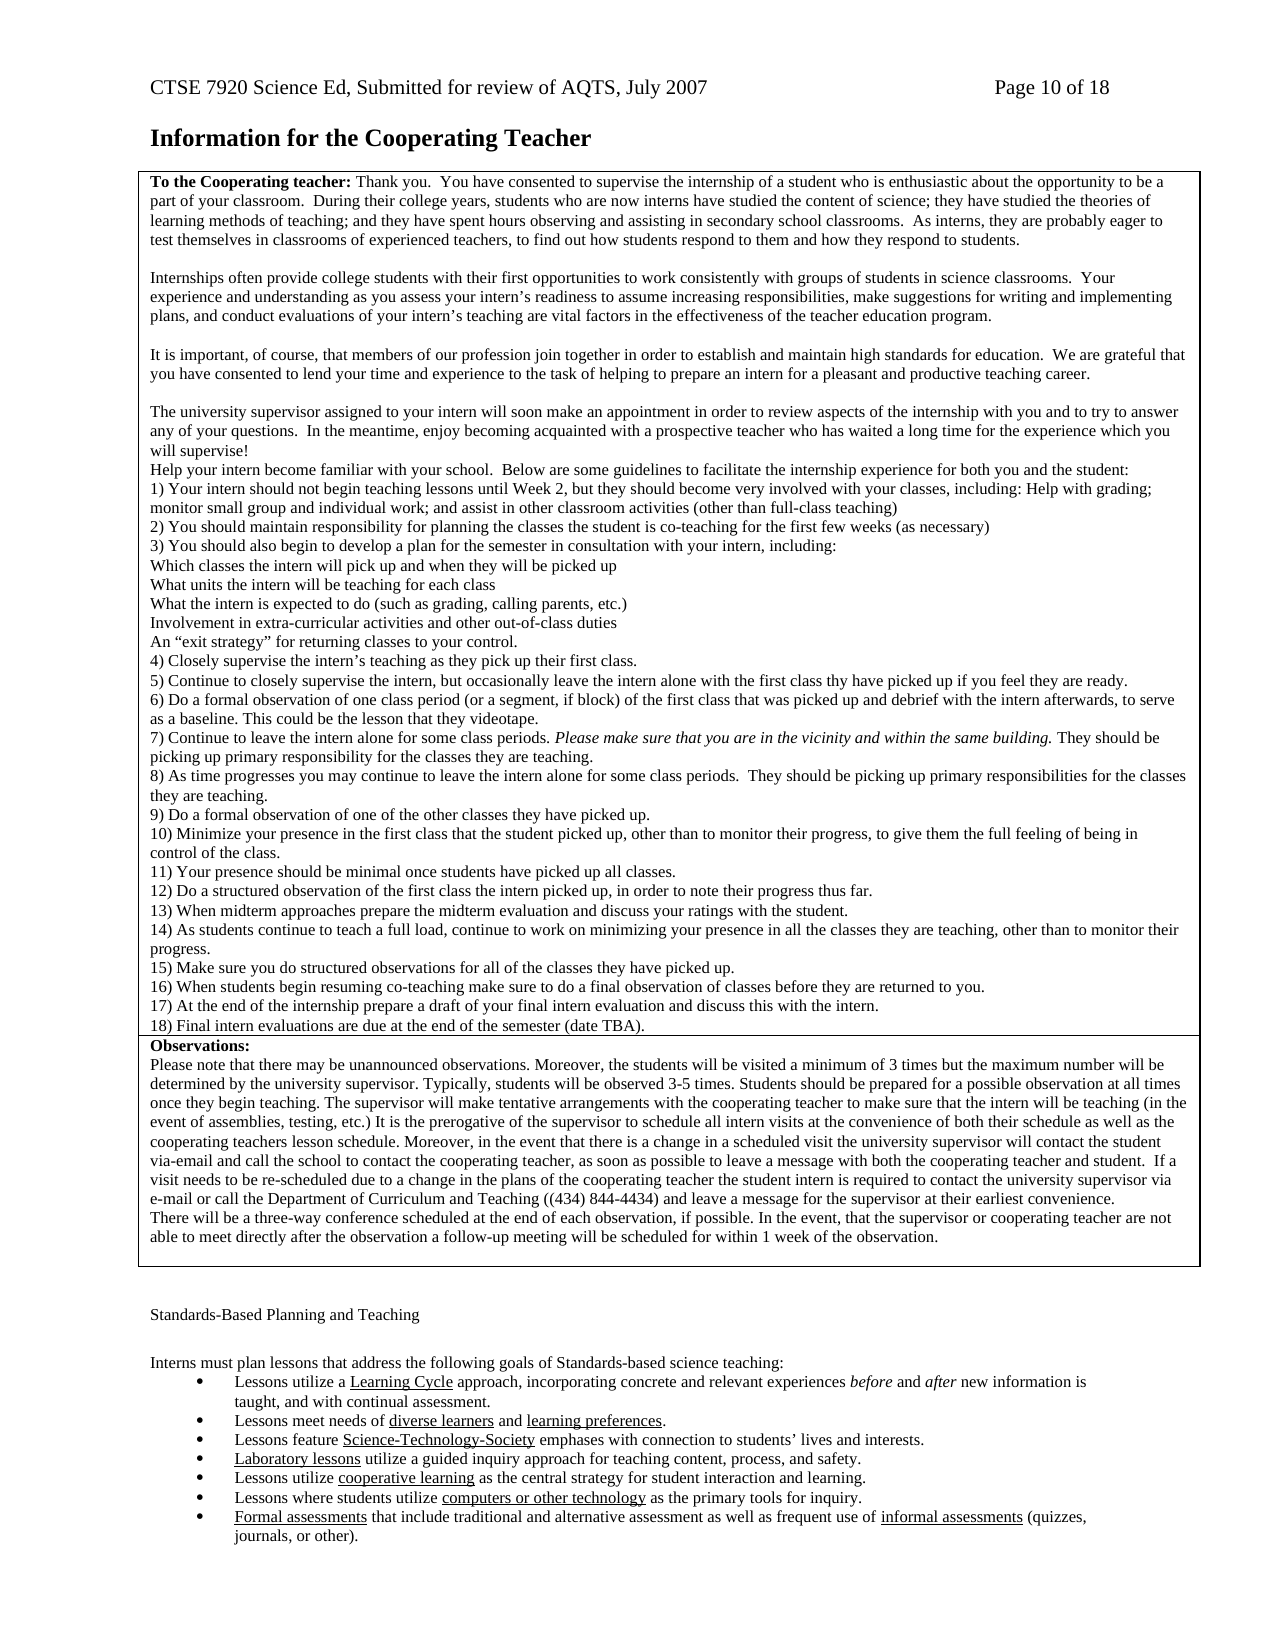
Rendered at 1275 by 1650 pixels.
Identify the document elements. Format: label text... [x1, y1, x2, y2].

table_cell Observations: Please note that there may be unannounced observations. Moreover, the students will be visited a minimum of 3 times but the maximum number will be determined by the university supervisor. Typically, students will be observed 3-5 times. Students should be prepared for a possible observation at all times once they begin teaching. The supervisor will make tentative arrangements with the cooperating teacher to make sure that the intern will be teaching (in the event of assemblies, testing, etc.) It is the prerogative of the supervisor to schedule all intern visits at the convenience of both their schedule as well as the cooperating teachers lesson schedule. Moreover, in the event that there is a change in a scheduled visit the university supervisor will contact the student via-email and call the school to contact the cooperating teacher, as soon as possible to leave a message with both the cooperating teacher and student. If a visit needs to be re-scheduled due to a change in the plans of the cooperating teacher the student intern is required to contact the university supervisor via e-mail or call the Department of Curriculum and Teaching ((434) 844-4434) and leave a message for the supervisor at their earliest convenience. There will be a three-way conference scheduled at the end of each observation, if possible. In the event, that the supervisor or cooperating teacher are not able to meet directly after the observation a follow-up meeting will be scheduled for within 1 week of the observation. [139, 1036, 1199, 1266]
list Laboratory lessons utilize a guided inquiry approach for teaching content, process, and safety. [197, 1449, 1125, 1468]
list Lessons meet needs of diverse learners and learning preferences. [197, 1411, 1125, 1430]
table_header To the Cooperating teacher: Thank you. You have consented to supervise the internship of a student who is enthusiastic about the opportunity to be a part of your classroom. During their college years, students who are now interns have studied the content of science; they have studied the theories of learning methods of teaching; and they have spent hours observing and assisting in secondary school classrooms. As interns, they are probably eager to test themselves in classrooms of experienced teachers, to find out how students respond to them and how they respond to students. Internships often provide college students with their first opportunities to work consistently with groups of students in science classrooms. Your experience and understanding as you assess your intern’s readiness to assume increasing responsibilities, make suggestions for writing and implementing plans, and conduct evaluations of your intern’s teaching are vital factors in the effectiveness of the teacher education program. It is important, of course, that members of our profession join together in order to establish and maintain high standards for education. We are grateful that you have consented to lend your time and experience to the task of helping to prepare an intern for a pleasant and productive teaching career. The university supervisor assigned to your intern will soon make an appointment in order to review aspects of the internship with you and to try to answer any of your questions. In the meantime, enjoy becoming acquainted with a prospective teacher who has waited a long time for the experience which you will supervise! Help your intern become familiar with your school. Below are some guidelines to facilitate the internship experience for both you and the student: 1) Your intern should not begin teaching lessons until Week 2, but they should become very involved with your classes, including: Help with grading; monitor small group and individual work; and assist in other classroom activities (other than full-class teaching) 2) You should maintain responsibility for planning the classes the student is co-teaching for the first few weeks (as necessary) 3) You should also begin to develop a plan for the semester in consultation with your intern, including: Which classes the intern will pick up and when they will be picked up What units the intern will be teaching for each class What the intern is expected to do (such as grading, calling parents, etc.) Involvement in extra-curricular activities and other out-of-class duties An “exit strategy” for returning classes to your control. 4) Closely supervise the intern’s teaching as they pick up their first class. 5) Continue to closely supervise the intern, but occasionally leave the intern alone with the first class thy have picked up if you feel they are ready. 6) Do a formal observation of one class period (or a segment, if block) of the first class that was picked up and debrief with the intern afterwards, to serve as a baseline. This could be the lesson that they videotape. 7) Continue to leave the intern alone for some class periods. Please make sure that you are in the vicinity and within the same building. They should be picking up primary responsibility for the classes they are teaching. 8) As time progresses you may continue to leave the intern alone for some class periods. They should be picking up primary responsibilities for the classes they are teaching. 9) Do a formal observation of one of the other classes they have picked up. 10) Minimize your presence in the first class that the student picked up, other than to monitor their progress, to give them the full feeling of being in control of the class. 11) Your presence should be minimal once students have picked up all classes. 12) Do a structured observation of the first class the intern picked up, in order to note their progress thus far. 13) When midterm approaches prepare the midterm evaluation and discuss your ratings with the student. 14) As students continue to teach a full load, continue to work on minimizing your presence in all the classes they are teaching, other than to monitor their progress. 15) Make sure you do structured observations for all of the classes they have picked up. 16) When students begin resuming co-teaching make sure to do a final observation of classes before they are returned to you. 17) At the end of the internship prepare a draft of your final intern evaluation and discuss this with the intern. 18) Final intern evaluations are due at the end of the semester (date TBA). [139, 172, 1199, 1034]
subtitle Information for the Cooperating Teacher [150, 123, 1125, 152]
text Standards-Based Planning and Teaching [150, 1305, 1125, 1324]
list Formal assessments that include traditional and alternative assessment as well as frequent use of informal assessments (quizzes, journals, or other). [197, 1507, 1125, 1545]
list Lessons utilize a Learning Cycle approach, incorporating concrete and relevant experiences before and after new information is taught, and with continual assessment. [197, 1372, 1125, 1411]
list Lessons where students utilize computers or other technology as the primary tools for inquiry. [197, 1488, 1125, 1507]
text Interns must plan lessons that address the following goals of Standards-based science teaching: [150, 1353, 1125, 1372]
list Lessons utilize cooperative learning as the central strategy for student interaction and learning. [197, 1468, 1125, 1488]
list Lessons feature Science-Technology-Society emphases with connection to students’ lives and interests. [197, 1430, 1125, 1449]
